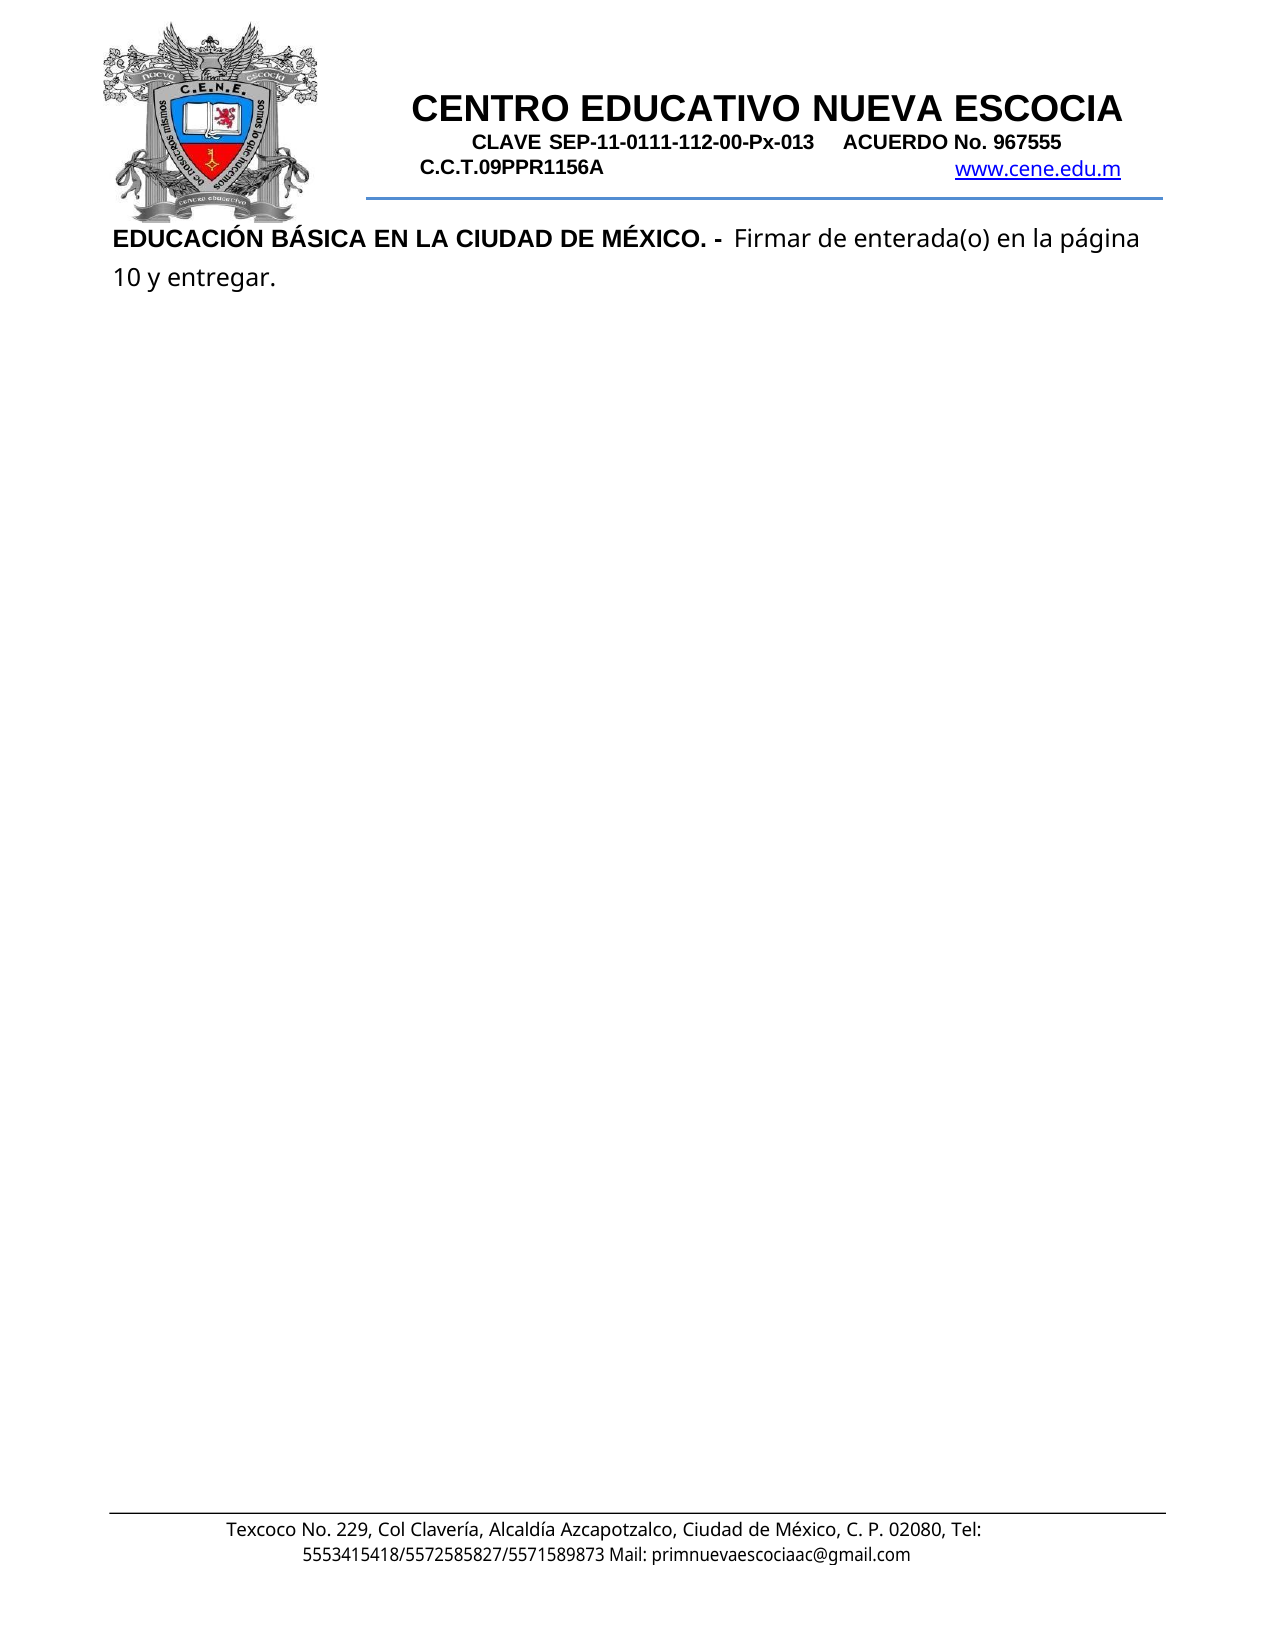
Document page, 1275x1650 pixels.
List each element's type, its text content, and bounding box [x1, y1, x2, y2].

picture [103, 21, 318, 223]
text EDUCACIÓN BÁSICA EN LA CIUDAD DE MÉXICO. - Firmar de enterada(o) en la página 10 y entregar. [112, 221, 1140, 294]
